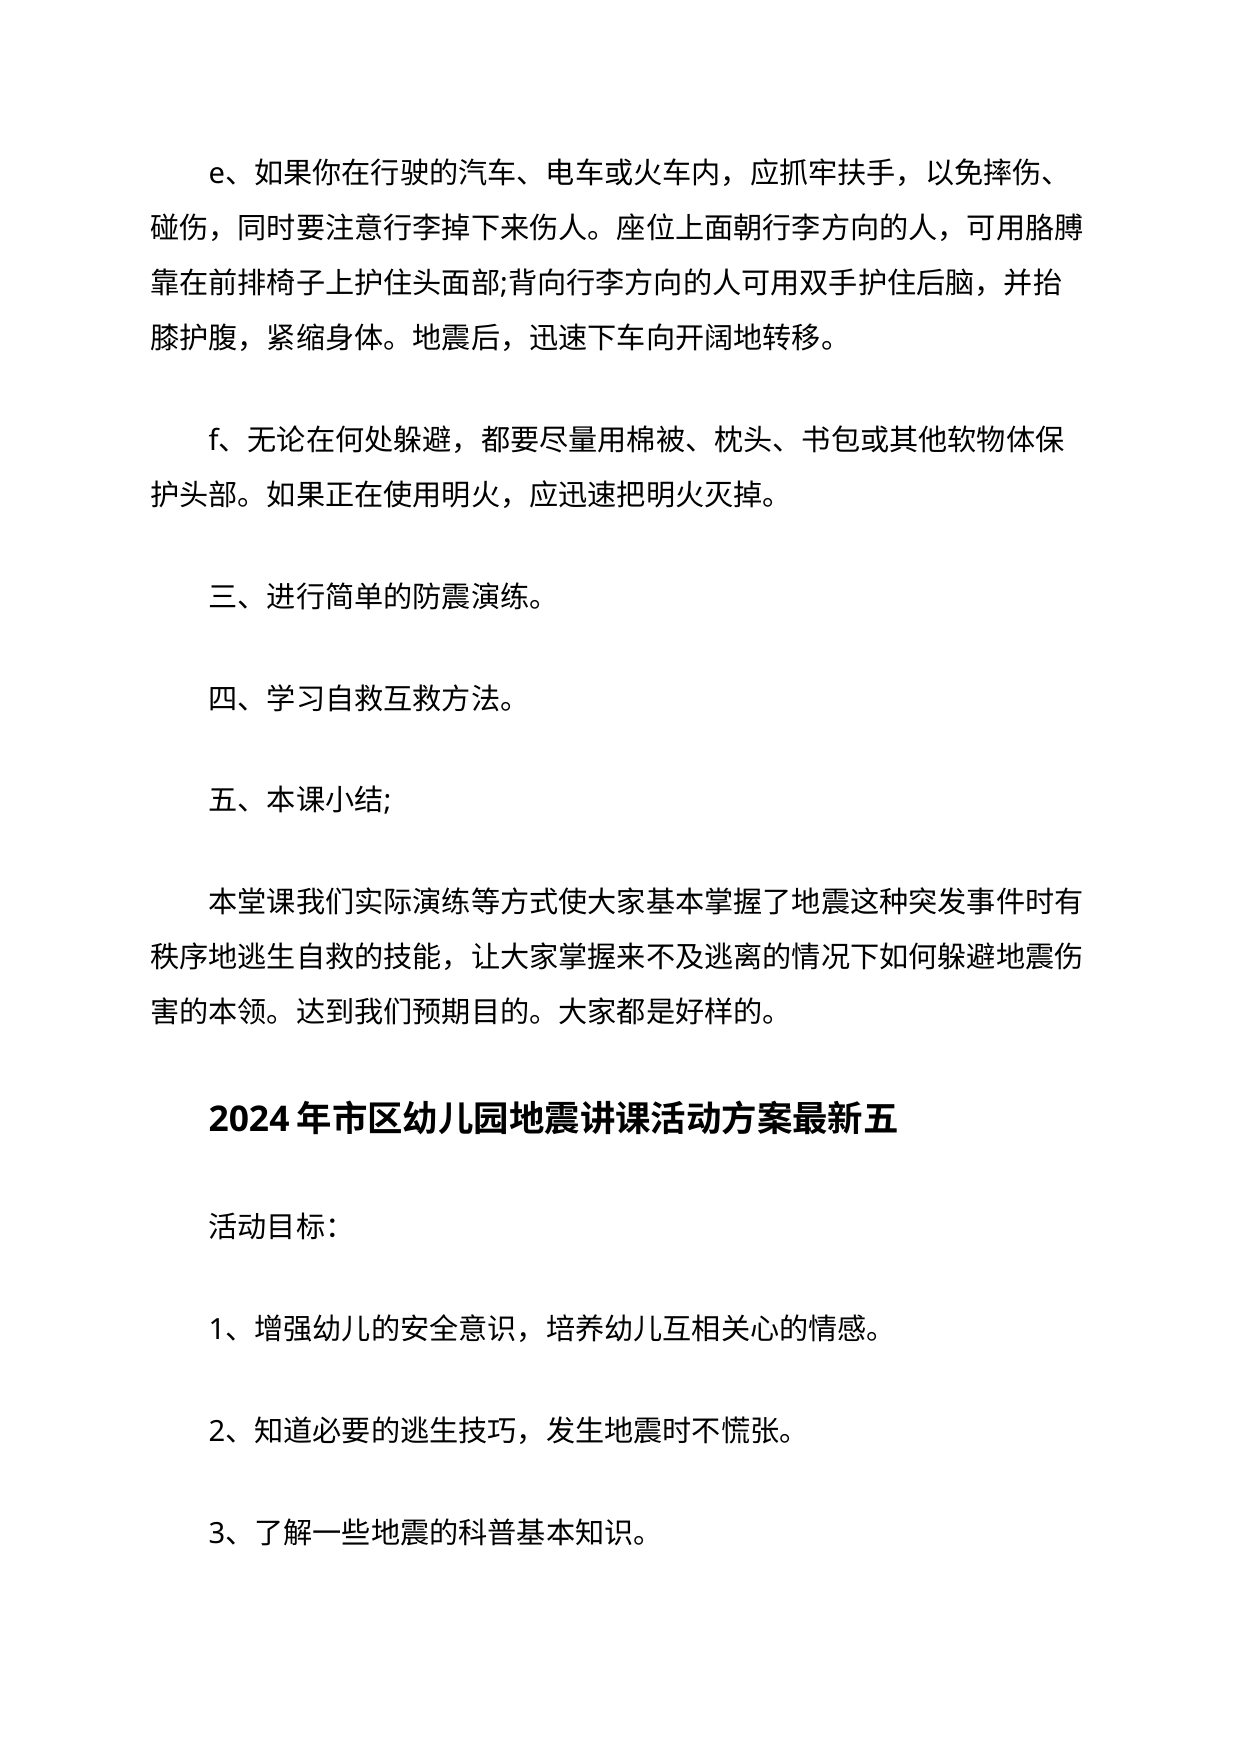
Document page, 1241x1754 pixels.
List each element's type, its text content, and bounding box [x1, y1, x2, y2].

text e、如果你在行驶的汽车、电车或火车内，应抓牢扶手，以免摔伤、碰伤，同时要注意行李掉下来伤人。座位上面朝行李方向的人，可用胳膊靠在前排椅子上护住头面部;背向行李方向的人可用双手护住后脑，并抬膝护腹，紧缩身体。地震后，迅速下车向开阔地转移。 [150, 150, 1090, 357]
text 本堂课我们实际演练等方式使大家基本掌握了地震这种突发事件时有秩序地逃生自救的技能，让大家掌握来不及逃离的情况下如何躲避地震伤害的本领。达到我们预期目的。大家都是好样的。 [150, 879, 1090, 1031]
text 3、了解一些地震的科普基本知识。 [150, 1510, 1090, 1552]
text 1、增强幼儿的安全意识，培养幼儿互相关心的情感。 [150, 1306, 1090, 1348]
text 四、学习自救互救方法。 [150, 675, 1090, 717]
text 2024年市区幼儿园地震讲课活动方案最新五 [150, 1091, 1090, 1142]
text 2、知道必要的逃生技巧，发生地震时不慌张。 [150, 1408, 1090, 1450]
text 三、进行简单的防震演练。 [150, 573, 1090, 616]
text f、无论在何处躲避，都要尽量用棉被、枕头、书包或其他软物体保护头部。如果正在使用明火，应迅速把明火灭掉。 [150, 417, 1090, 514]
text 五、本课小结; [150, 777, 1090, 819]
text 活动目标： [150, 1204, 1090, 1246]
